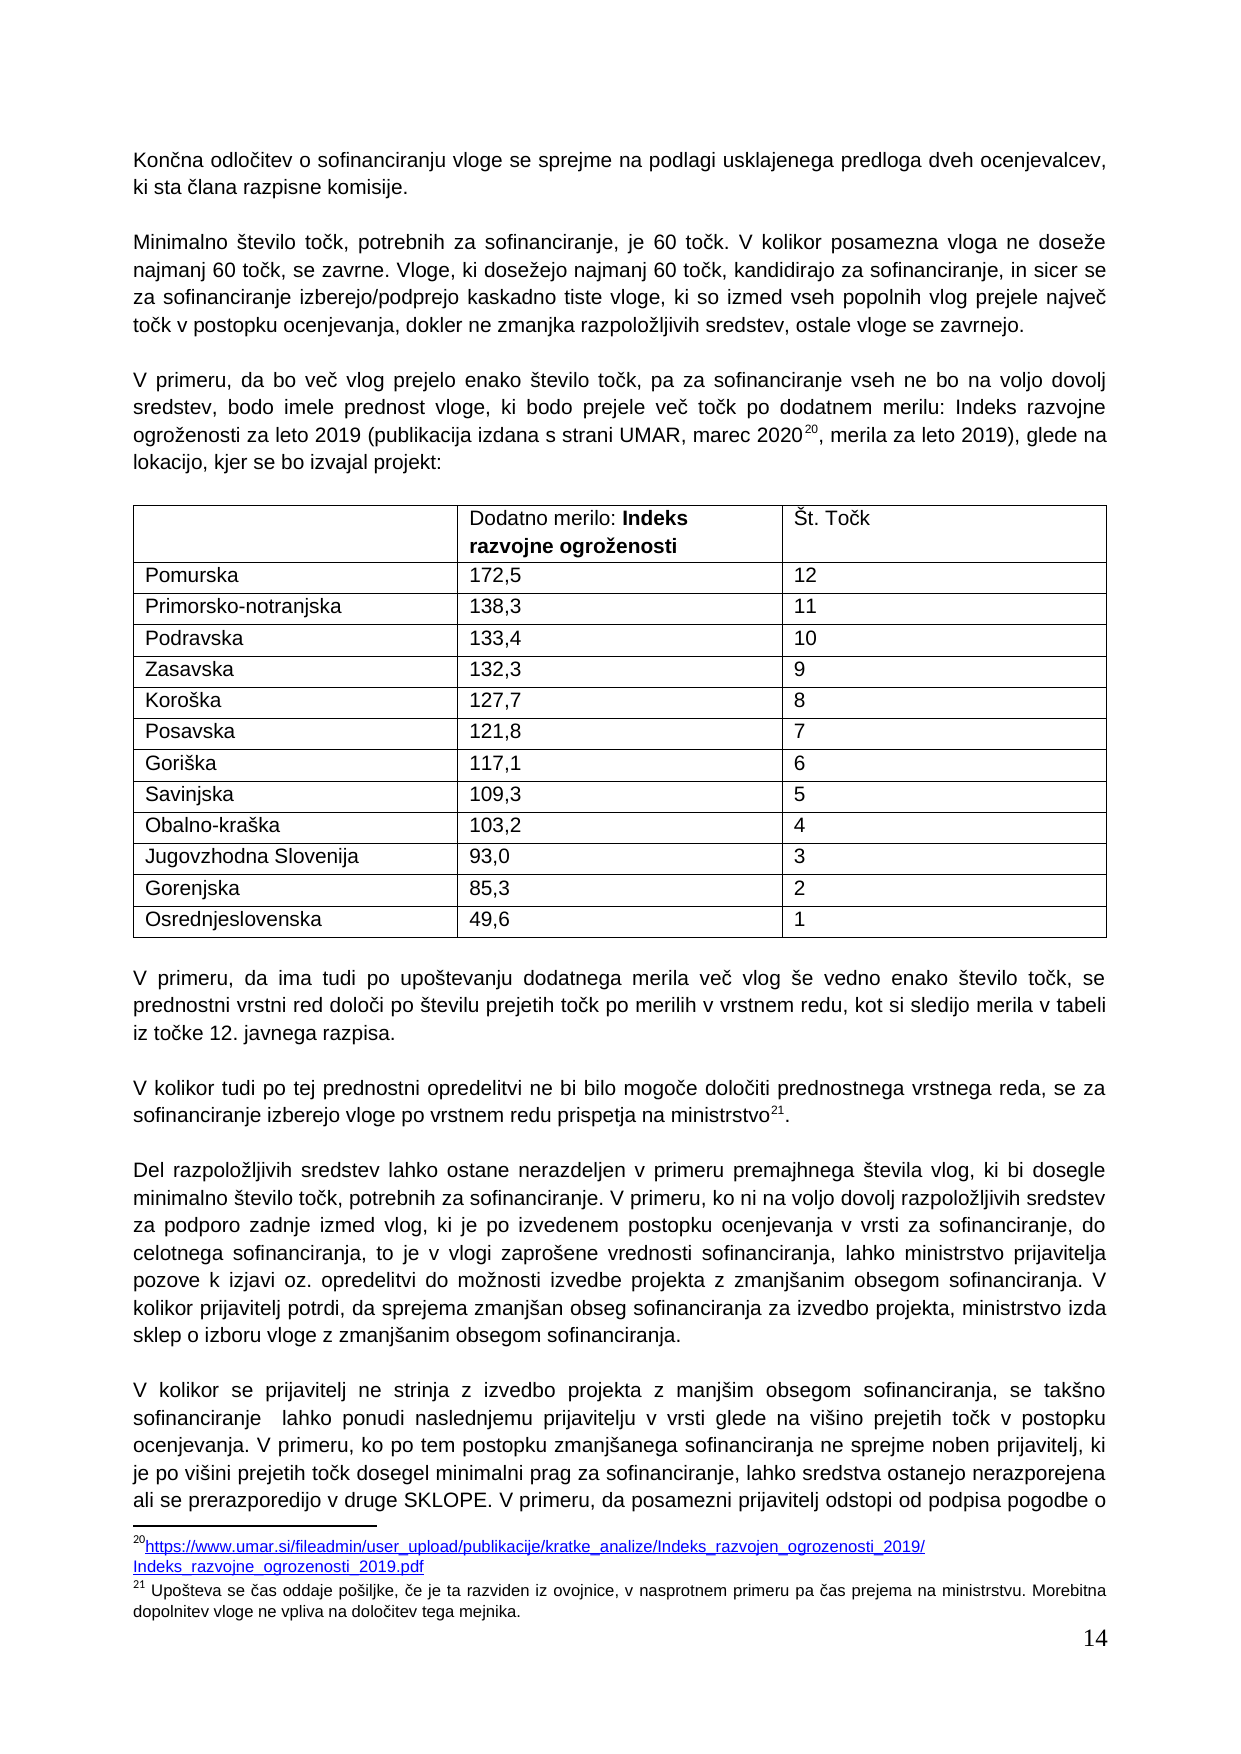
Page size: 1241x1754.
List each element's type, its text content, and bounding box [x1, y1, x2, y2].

table_cell 132,3 [458, 657, 782, 687]
table_cell 12 [783, 563, 1106, 593]
table_cell Podravska [134, 625, 457, 656]
table_cell 10 [783, 625, 1106, 656]
table_header Dodatno merilo: Indeks razvojne ogroženosti [458, 506, 782, 562]
table_cell 3 [783, 844, 1106, 874]
table_cell 49,6 [458, 907, 782, 937]
table_cell Primorsko-notranjska [134, 594, 457, 624]
table_cell 93,0 [458, 844, 782, 874]
text V primeru, da ima tudi po upoštevanju dodatnega merila več vlog še vedno enako število točk, se prednostni vrstni red določi po številu prejetih točk po merilih v vrstnem redu, kot si sledijo merila v tabeli iz točke 12. javnega razpisa. [133, 965, 1107, 1044]
table_cell Obalno-kraška [134, 813, 457, 843]
table_cell 8 [783, 688, 1106, 718]
table_header Št. Točk [783, 506, 1106, 562]
table_cell Savinjska [134, 782, 457, 812]
text Minimalno število točk, potrebnih za sofinanciranje, je 60 točk. V kolikor posamezna vloga ne doseže najmanj 60 točk, se zavrne. Vloge, ki dosežejo najmanj 60 točk, kandidirajo za sofinanciranje, in sicer se za sofinanciranje izberejo/podprejo kaskadno tiste vloge, ki so izmed vseh popolnih vlog prejele največ točk v postopku ocenjevanja, dokler ne zmanjka razpoložljivih sredstev, ostale vloge se zavrnejo. [133, 230, 1107, 337]
table_cell 1 [783, 907, 1106, 937]
table_cell 5 [783, 782, 1106, 812]
table_cell 138,3 [458, 594, 782, 624]
table_cell 7 [783, 719, 1106, 749]
table_cell 9 [783, 657, 1106, 687]
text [133, 1378, 1107, 1512]
table_cell 4 [783, 813, 1106, 843]
text Del razpoložljivih sredstev lahko ostane nerazdeljen v primeru premajhnega števila vlog, ki bi dosegle minimalno število točk, potrebnih za sofinanciranje. V primeru, ko ni na voljo dovolj razpoložljivih sredstev za podporo zadnje izmed vlog, ki je po izvedenem postopku ocenjevanja v vrsti za sofinanciranje, do celotnega sofinanciranja, to je v vlogi zaprošene vrednosti sofinanciranja, lahko ministrstvo prijavitelja pozove k izjavi oz. opredelitvi do možnosti izvedbe projekta z zmanjšanim obsegom sofinanciranja. V kolikor prijavitelj potrdi, da sprejema zmanjšan obseg sofinanciranja za izvedbo projekta, ministrstvo izda sklep o izboru vloge z zmanjšanim obsegom sofinanciranja. [133, 1158, 1107, 1347]
table_cell 2 [783, 875, 1106, 906]
table_cell 121,8 [458, 719, 782, 749]
table_cell 103,2 [458, 813, 782, 843]
table_cell 85,3 [458, 875, 782, 906]
table_cell Zasavska [134, 657, 457, 687]
text Končna odločitev o sofinanciranju vloge se sprejme na podlagi usklajenega predloga dveh ocenjevalcev, ki sta člana razpisne komisije. [133, 148, 1107, 199]
table_cell 172,5 [458, 563, 782, 593]
table_cell 133,4 [458, 625, 782, 656]
table_header [134, 506, 457, 562]
table_cell 127,7 [458, 688, 782, 718]
table_cell Pomurska [134, 563, 457, 593]
table_cell Gorenjska [134, 875, 457, 906]
table_cell 109,3 [458, 782, 782, 812]
text V primeru, da bo več vlog prejelo enako število točk, pa za sofinanciranje vseh ne bo na voljo dovolj sredstev, bodo imele prednost vloge, ki bodo prejele več točk po dodatnem merilu: Indeks razvojne ogroženosti za leto 2019 (publikacija izdana s strani UMAR, marec 2020, merila za leto 2019), glede na lokacijo, kjer se bo izvajal projekt: [133, 368, 1107, 474]
table_cell 6 [783, 750, 1106, 781]
table_cell Osrednjeslovenska [134, 907, 457, 937]
table_cell 117,1 [458, 750, 782, 781]
table_cell 11 [783, 594, 1106, 624]
table_cell Koroška [134, 688, 457, 718]
table_cell Goriška [134, 750, 457, 781]
table_cell Jugovzhodna Slovenija [134, 844, 457, 874]
table_cell Posavska [134, 719, 457, 749]
text V kolikor tudi po tej prednostni opredelitvi ne bi bilo mogoče določiti prednostnega vrstnega reda, se za sofinanciranje izberejo vloge po vrstnem redu prispetja na ministrstvo. [133, 1075, 1107, 1127]
